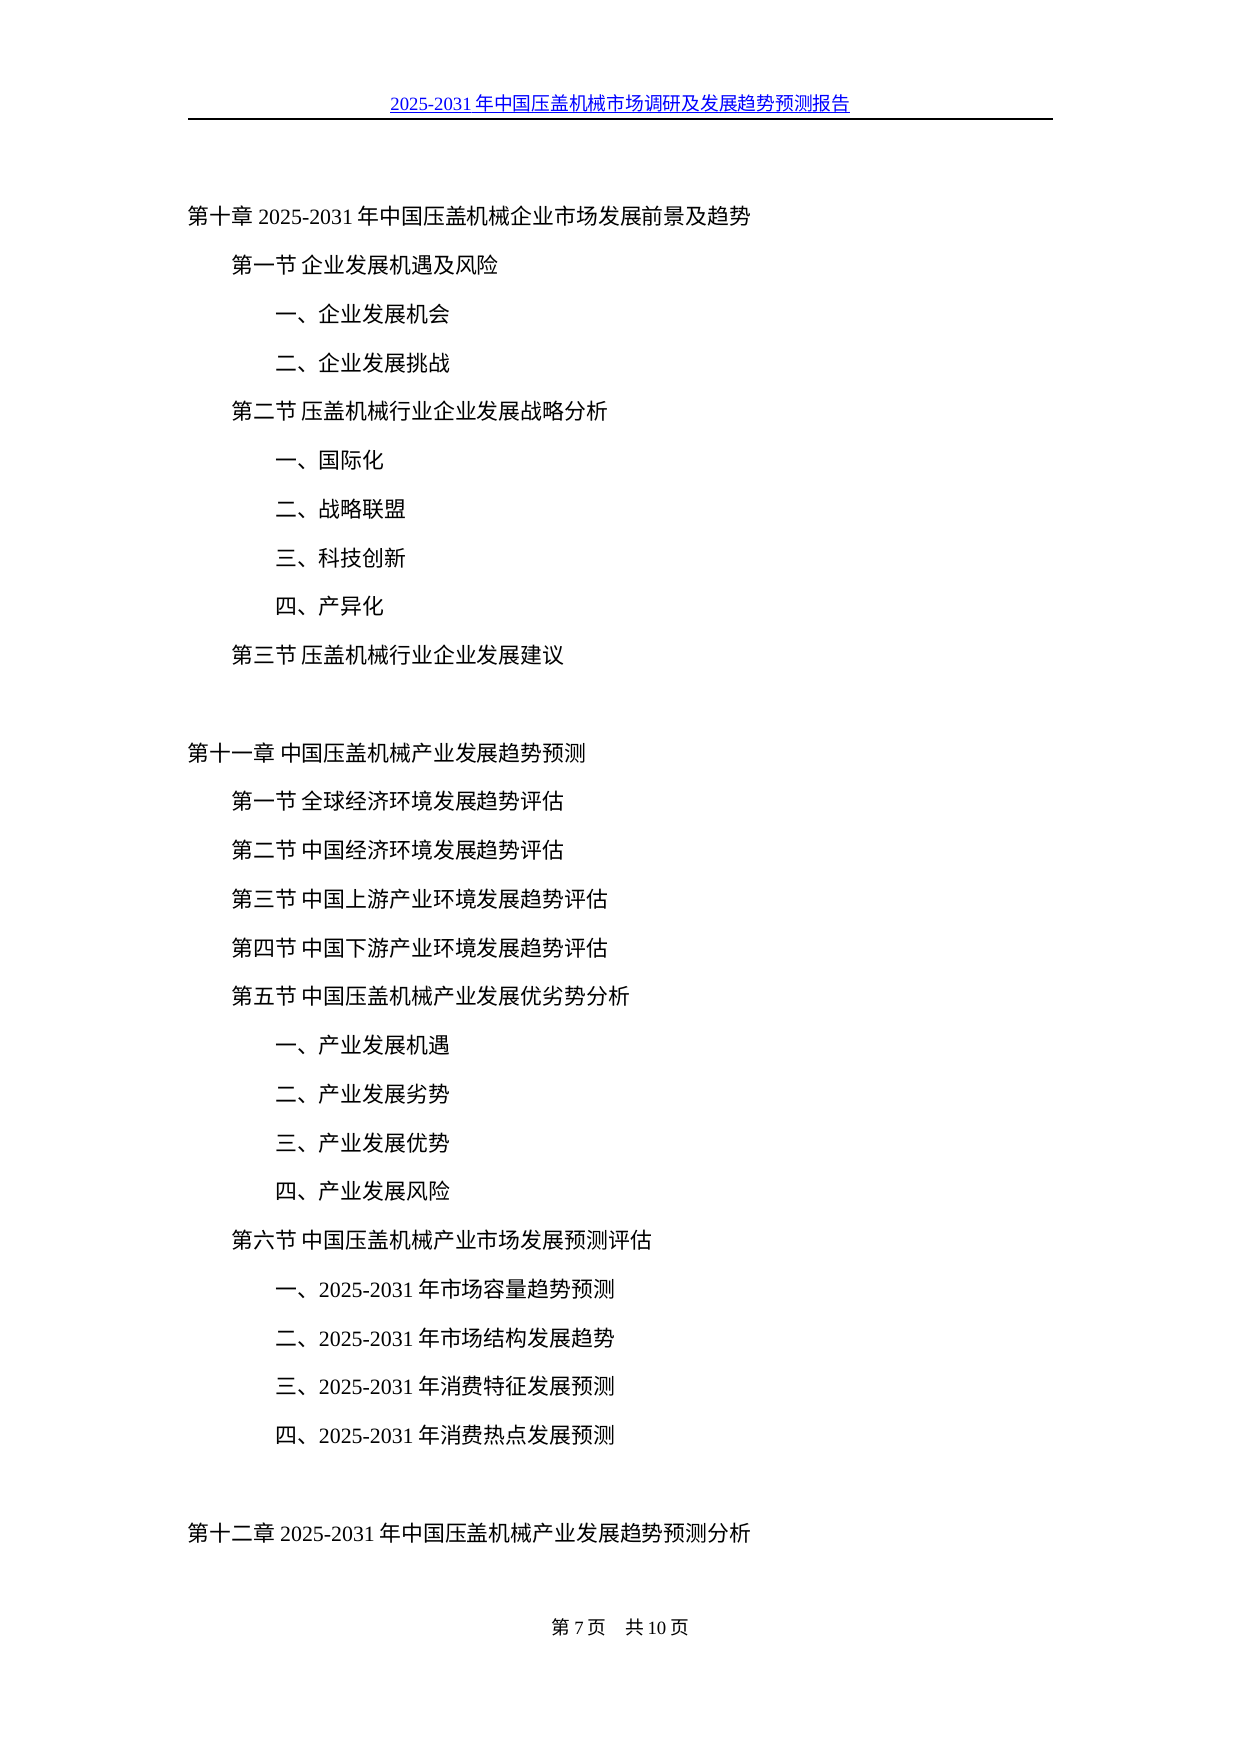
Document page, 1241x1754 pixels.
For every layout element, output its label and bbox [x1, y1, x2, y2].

text [187, 150, 1053, 1548]
